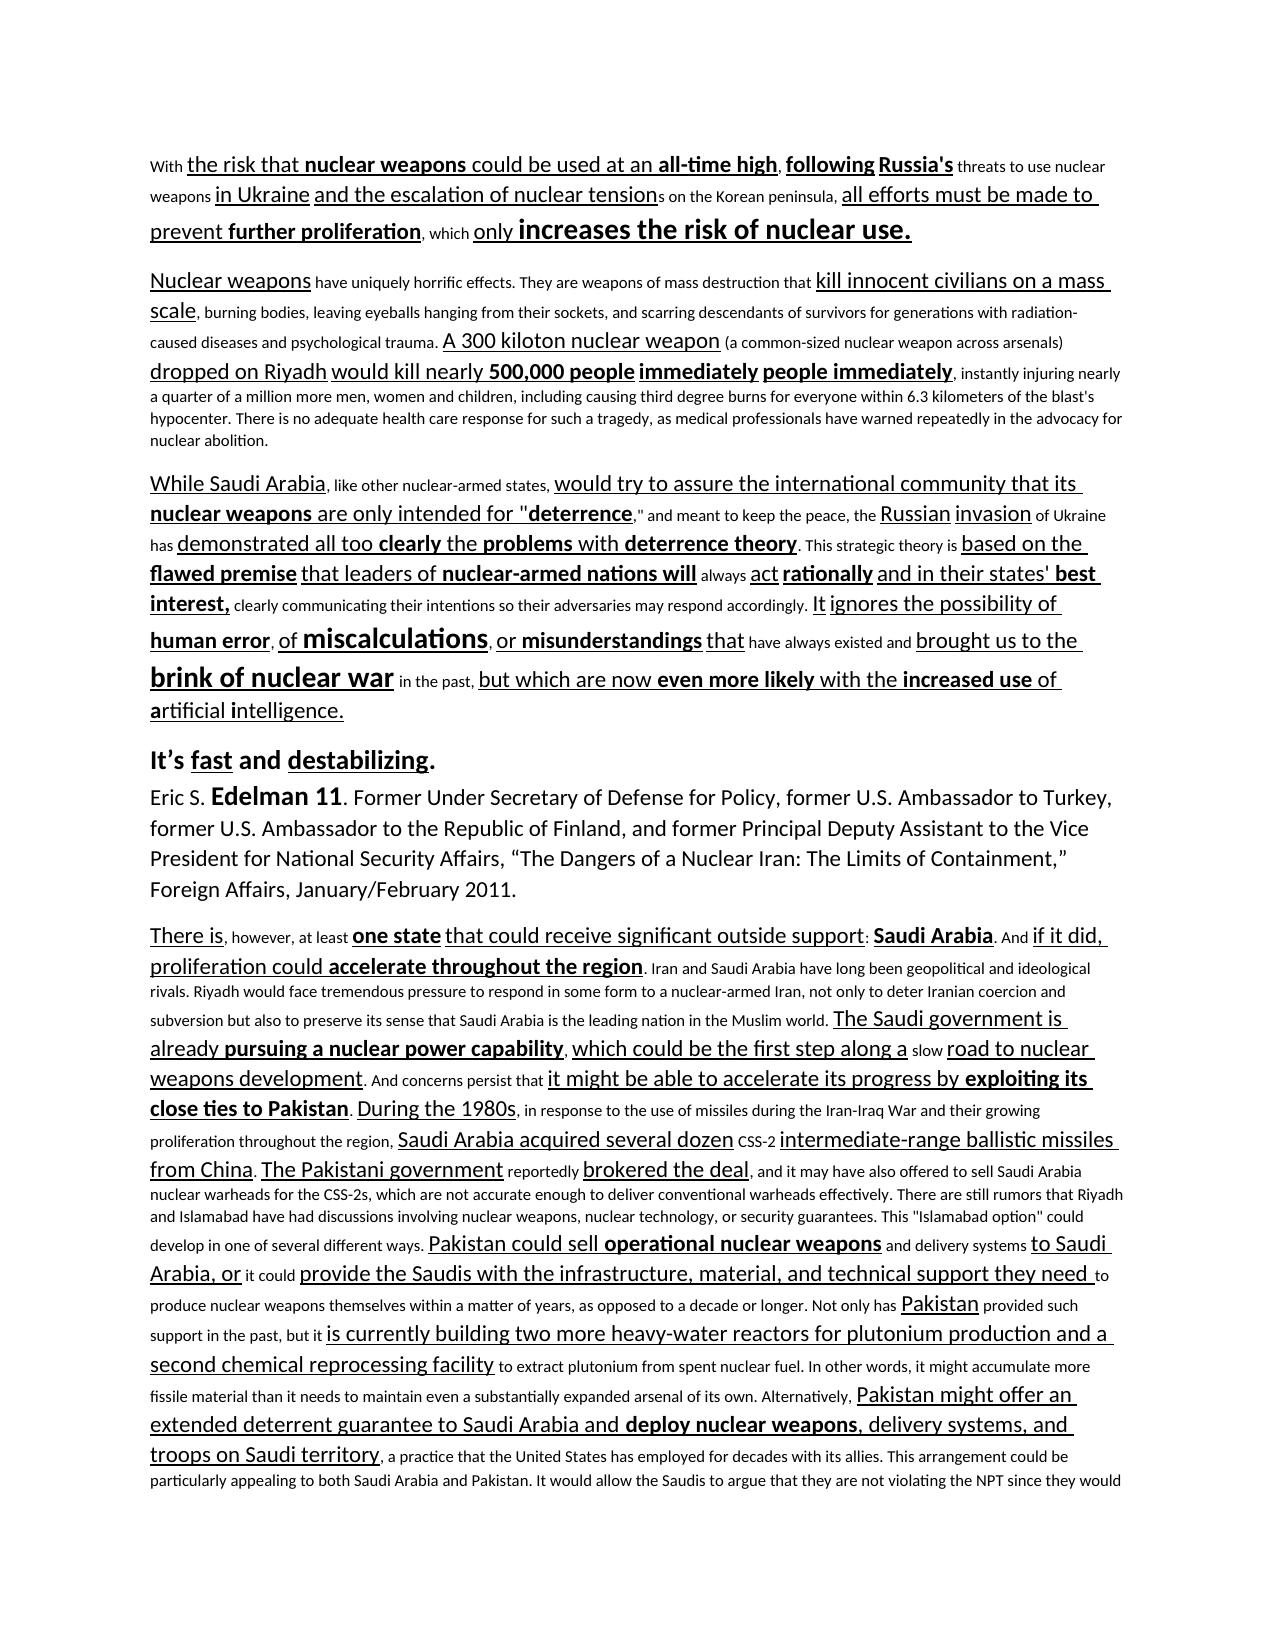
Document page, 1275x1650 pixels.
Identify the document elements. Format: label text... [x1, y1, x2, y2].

text While Saudi Arabia, like other nuclear-armed states, would try to assure the international community that its nuclear weapons are only intended for "deterrence," and meant to keep the peace, the Russian invasion of Ukraine has demonstrated all too clearly the problems with deterrence theory. This strategic theory is based on the flawed premise that leaders of nuclear-armed nations will always act rationally and in their states' best interest, clearly communicating their intentions so their adversaries may respond accordingly. It ignores the possibility of human error, of miscalculations, or misunderstandings that have always existed and brought us to the brink of nuclear war in the past, but which are now even more likely with the increased use of artificial intelligence. [150, 469, 1125, 724]
subtitle It’s fast and destabilizing. [150, 743, 1125, 776]
text Nuclear weapons have uniquely horrific effects. They are weapons of mass destruction that kill innocent civilians on a mass scale, burning bodies, leaving eyeballs hanging from their sockets, and scarring descendants of survivors for generations with radiation-caused diseases and psychological trauma. A 300 kiloton nuclear weapon (a common-sized nuclear weapon across arsenals) dropped on Riyadh would kill nearly 500,000 people immediately people immediately, instantly injuring nearly a quarter of a million more men, women and children, including causing third degree burns for everyone within 6.3 kilometers of the blast's hypocenter. There is no adequate health care response for such a tragedy, as medical professionals have warned repeatedly in the advocacy for nuclear abolition. [150, 266, 1125, 450]
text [150, 922, 1125, 1490]
text With the risk that nuclear weapons could be used at an all-time high, following Russia's threats to use nuclear weapons in Ukraine and the escalation of nuclear tensions on the Korean peninsula, all efforts must be made to prevent further proliferation, which only increases the risk of nuclear use. [150, 150, 1125, 247]
text Eric S. Edelman 11. Former Under Secretary of Defense for Policy, former U.S. Ambassador to Turkey, former U.S. Ambassador to the Republic of Finland, and former Principal Deputy Assistant to the Vice President for National Security Affairs, “The Dangers of a Nuclear Iran: The Limits of Containment,” Foreign Affairs, January/February 2011. [150, 779, 1125, 903]
